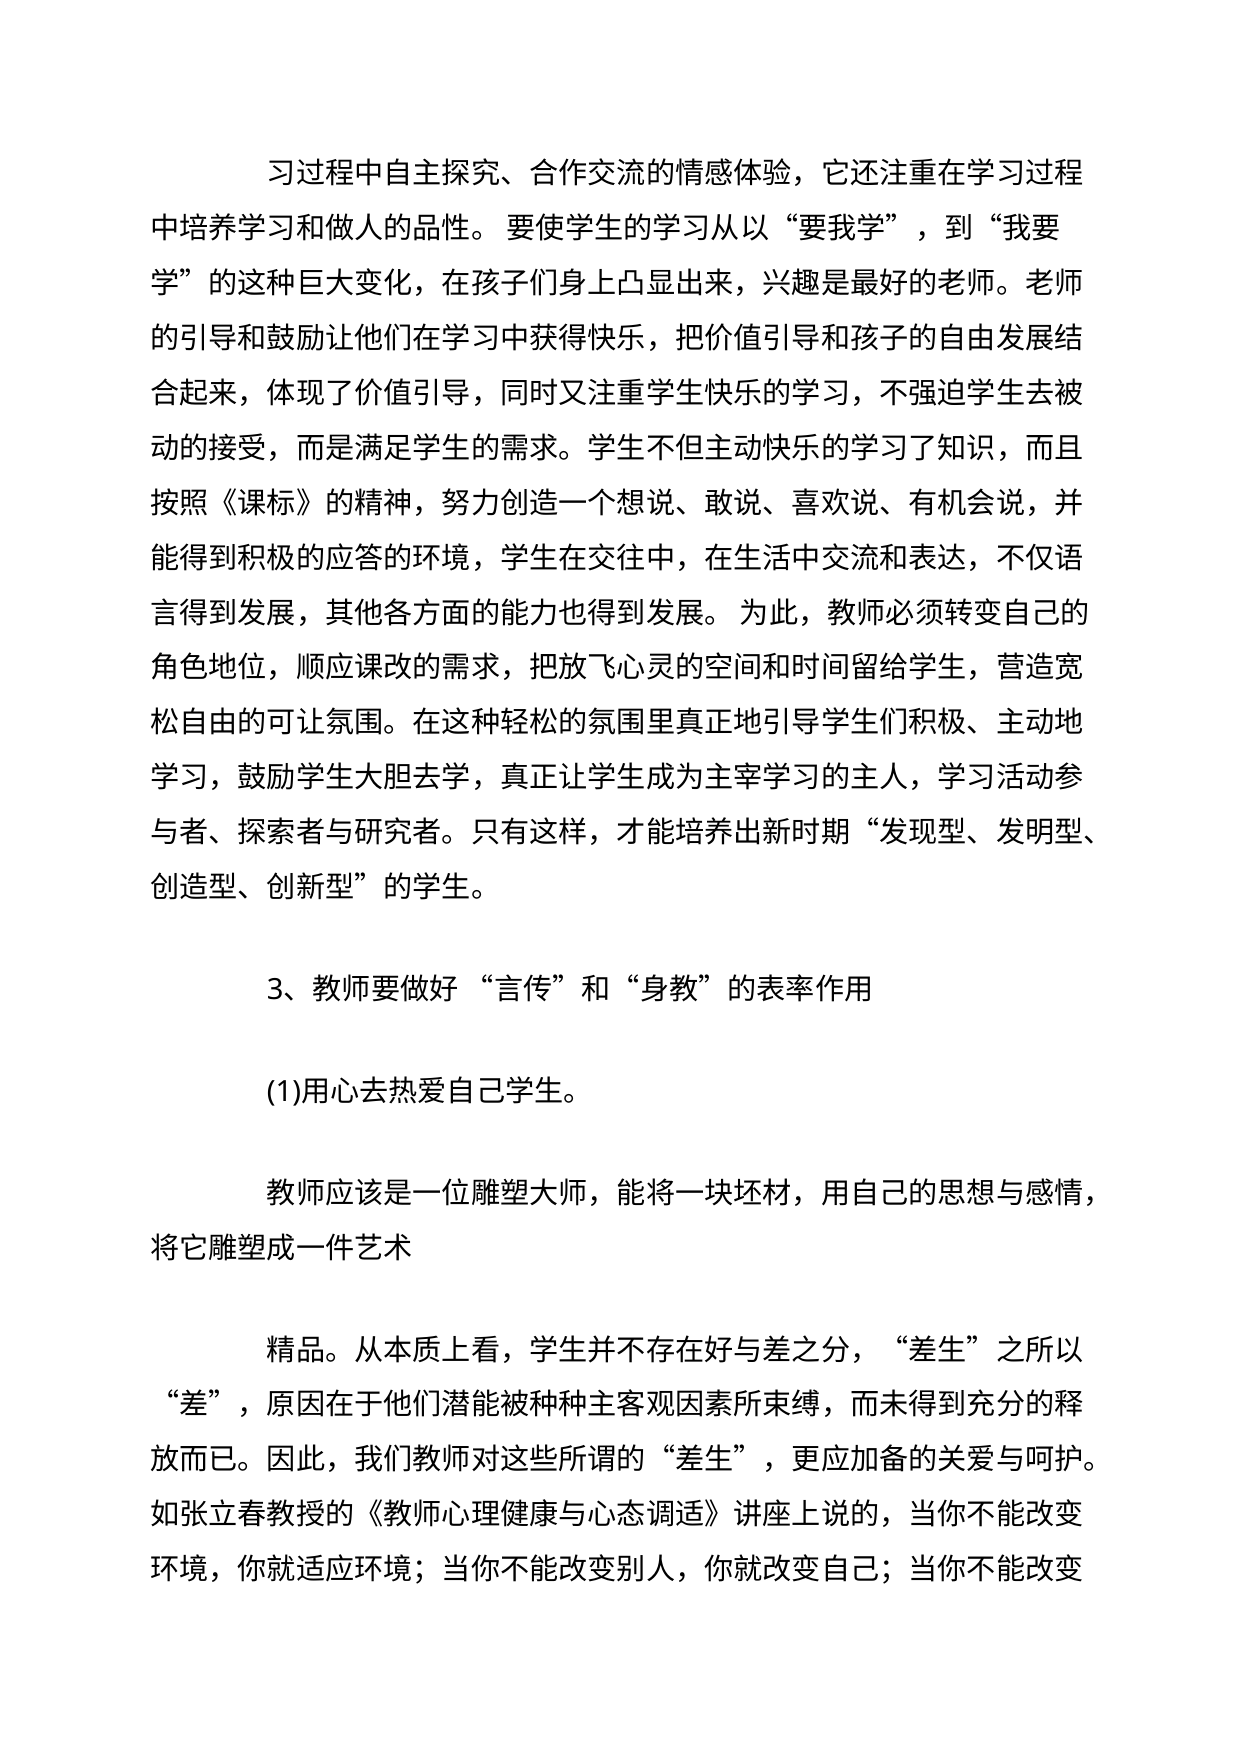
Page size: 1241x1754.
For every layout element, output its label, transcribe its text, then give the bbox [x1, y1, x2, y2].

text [150, 1326, 1090, 1588]
text 教师应该是一位雕塑大师，能将一块坯材，用自己的思想与感情，将它雕塑成一件艺术 [150, 1169, 1090, 1267]
text 3、教师要做好 “言传”和“身教”的表率作用 [150, 965, 1090, 1008]
text (1)用心去热爱自己学生。 [150, 1067, 1090, 1110]
text 习过程中自主探究、合作交流的情感体验，它还注重在学习过程中培养学习和做人的品性。 要使学生的学习从以“要我学”，到“我要学”的这种巨大变化，在孩子们身上凸显出来，兴趣是最好的老师。老师的引导和鼓励让他们在学习中获得快乐，把价值引导和孩子的自由发展结合起来，体现了价值引导，同时又注重学生快乐的学习，不强迫学生去被动的接受，而是满足学生的需求。学生不但主动快乐的学习了知识，而且按照《课标》的精神，努力创造一个想说、敢说、喜欢说、有机会说，并能得到积极的应答的环境，学生在交往中，在生活中交流和表达，不仅语言得到发展，其他各方面的能力也得到发展。 为此，教师必须转变自己的角色地位，顺应课改的需求，把放飞心灵的空间和时间留给学生，营造宽松自由的可让氛围。在这种轻松的氛围里真正地引导学生们积极、主动地学习，鼓励学生大胆去学，真正让学生成为主宰学习的主人，学习活动参与者、探索者与研究者。只有这样，才能培养出新时期“发现型、发明型、创造型、创新型”的学生。 [150, 150, 1090, 906]
